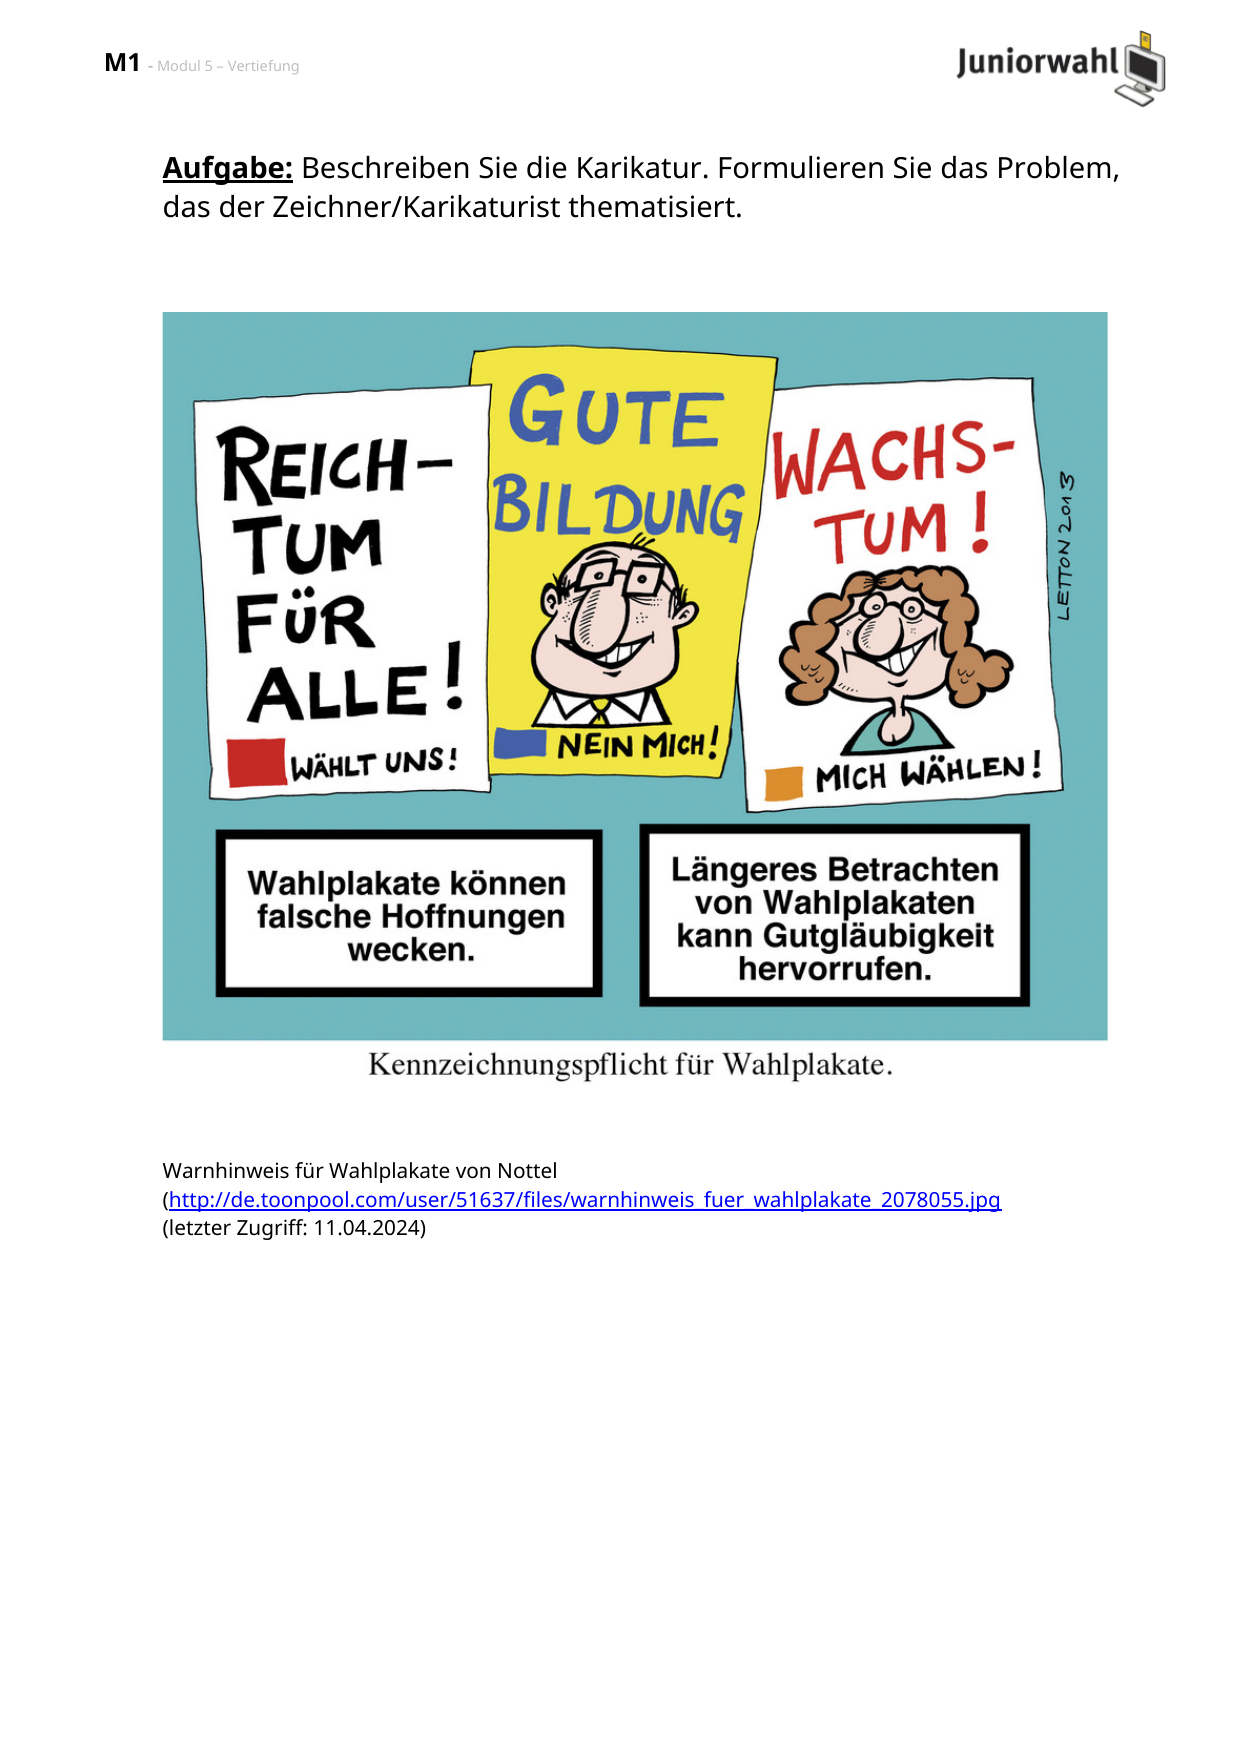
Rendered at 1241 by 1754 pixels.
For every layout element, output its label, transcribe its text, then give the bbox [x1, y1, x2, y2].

text Aufgabe: Beschreiben Sie die Karikatur. Formulieren Sie das Problem, das der Zeichner/Karikaturist thematisiert. [162, 147, 1122, 226]
picture [944, 28, 1172, 111]
picture [162, 312, 1108, 1099]
text (letzter Zugriff: 11.04.2024) [162, 1213, 1122, 1242]
text Warnhinweis für Wahlplakate von Nottel (http://de.toonpool.com/user/51637/files/warnhinweis_fuer_wahlplakate_2078055.jpg [162, 1156, 1122, 1213]
